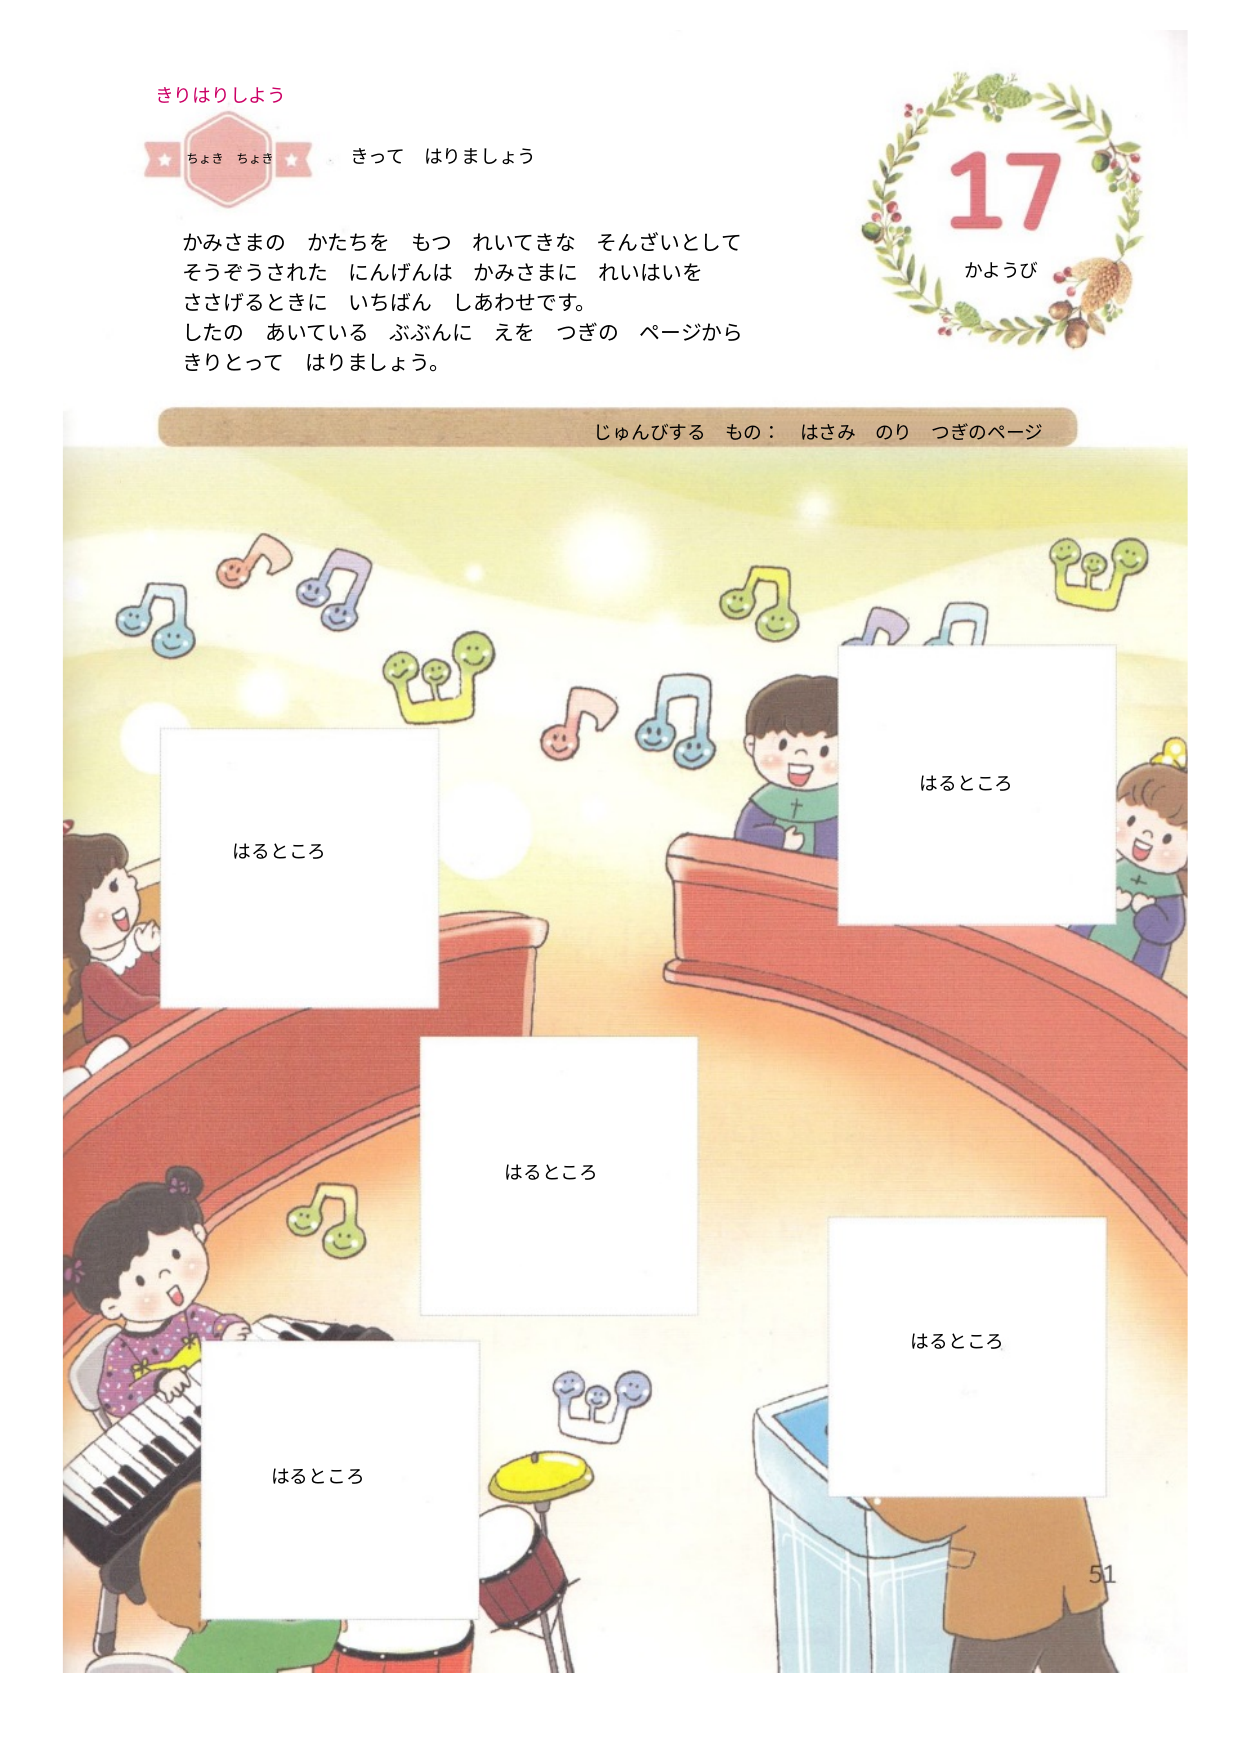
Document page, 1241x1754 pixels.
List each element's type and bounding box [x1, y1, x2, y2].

picture [62, 30, 1188, 1673]
